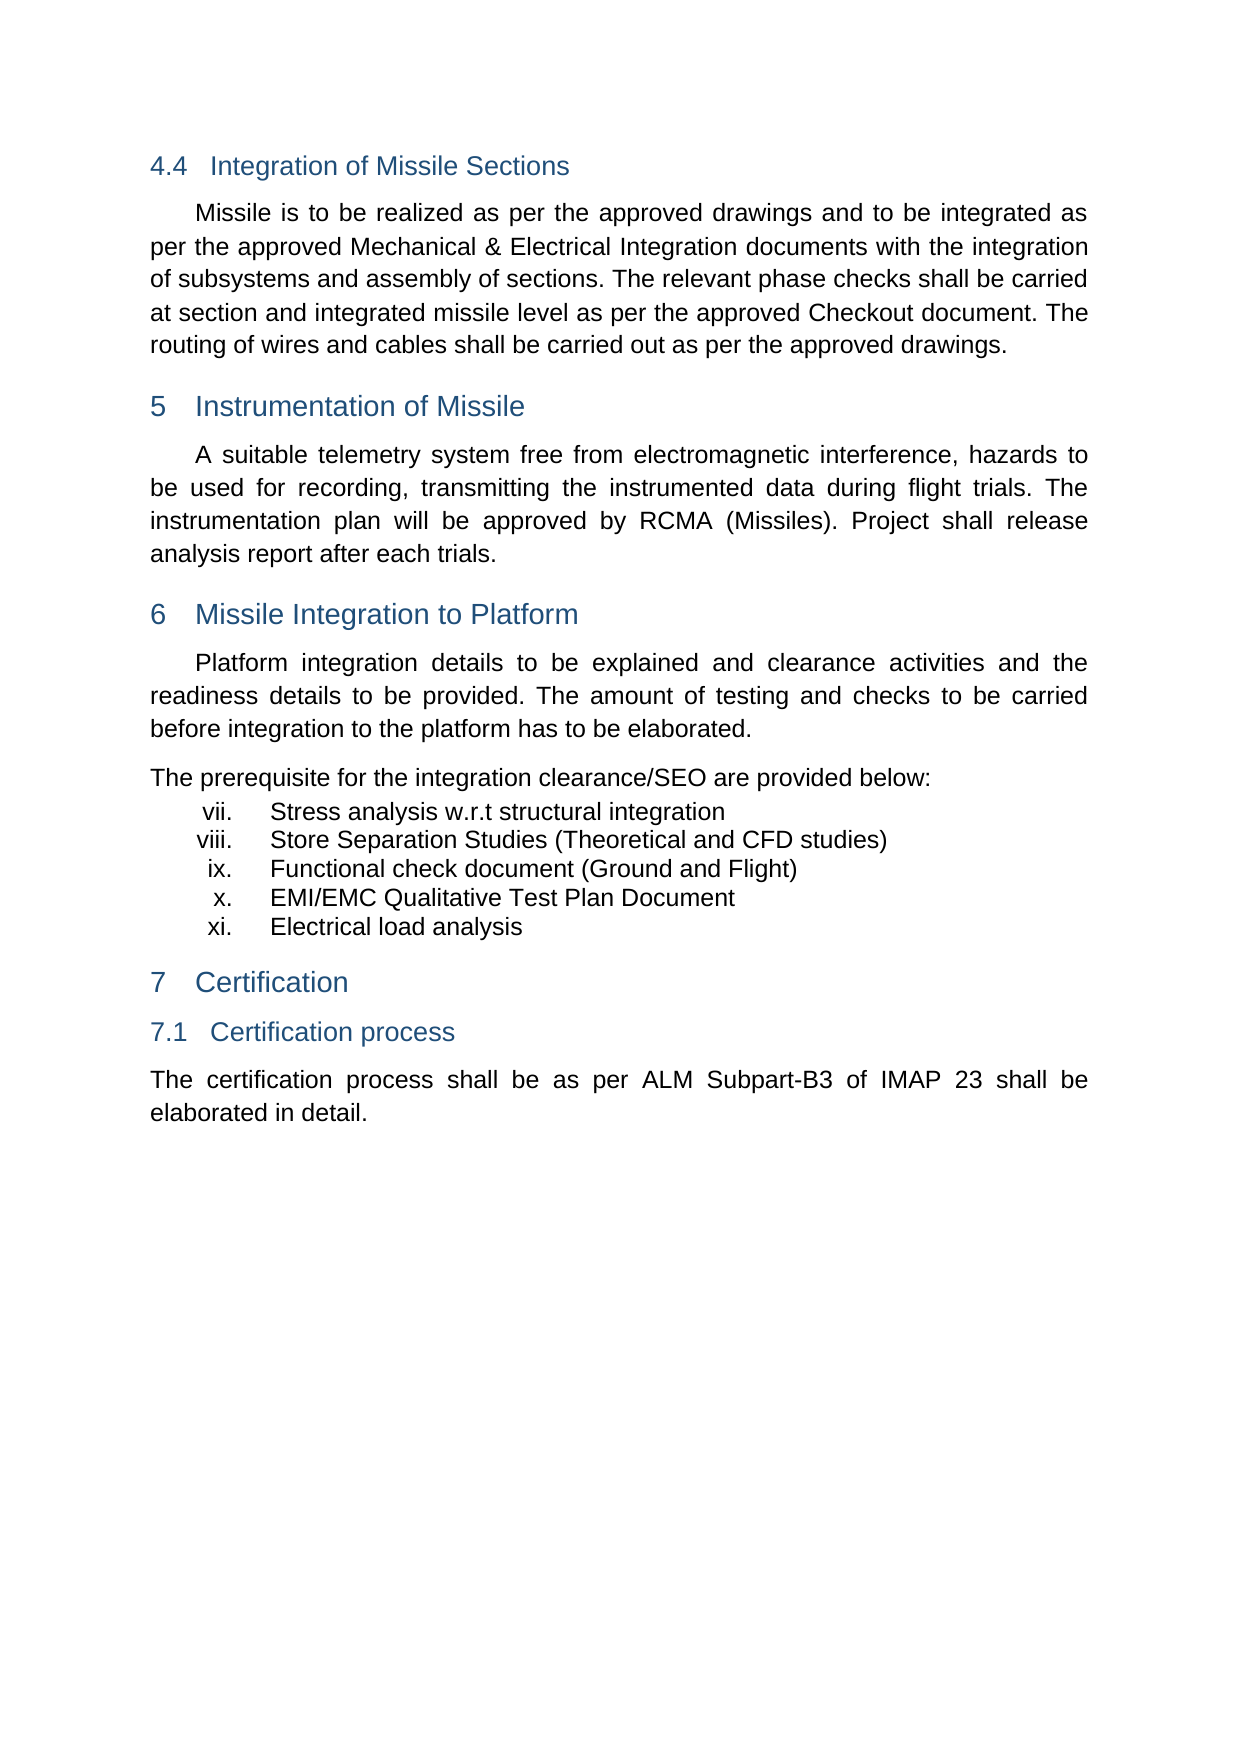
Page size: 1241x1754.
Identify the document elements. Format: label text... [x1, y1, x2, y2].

list EMI/EMC Qualitative Test Plan Document [232, 883, 1090, 911]
list Stress analysis w.r.t structural integration [232, 796, 1090, 825]
list Electrical load analysis [232, 911, 1090, 940]
subtitle Missile Integration to Platform [150, 597, 1090, 630]
list Store Separation Studies (Theoretical and CFD studies) [232, 825, 1090, 854]
text The certification process shall be as per ALM Subpart-B3 of IMAP 23 shall be elaborated in detail. [150, 1065, 1090, 1126]
text Missile is to be realized as per the approved drawings and to be integrated as per the approved Mechanical & Electrical Integration documents with the integration of subsystems and assembly of sections. The relevant phase checks shall be carried at section and integrated missile level as per the approved Checkout document. The routing of wires and cables shall be carried out as per the approved drawings. [150, 198, 1090, 359]
text Platform integration details to be explained and clearance activities and the readiness details to be provided. The amount of testing and checks to be carried before integration to the platform has to be elaborated. [150, 648, 1090, 742]
subtitle Certification process [150, 1016, 1090, 1047]
subtitle Certification [150, 965, 1090, 999]
text The prerequisite for the integration clearance/SEO are provided below: [150, 763, 1090, 792]
list Functional check document (Ground and Flight) [232, 854, 1090, 883]
subtitle Instrumentation of Missile [150, 388, 1090, 422]
subtitle Integration of Missile Sections [150, 150, 1090, 181]
text A suitable telemetry system free from electromagnetic interference, hazards to be used for recording, transmitting the instrumented data during flight trials. The instrumentation plan will be approved by RCMA (Missiles). Project shall release analysis report after each trials. [150, 439, 1090, 567]
